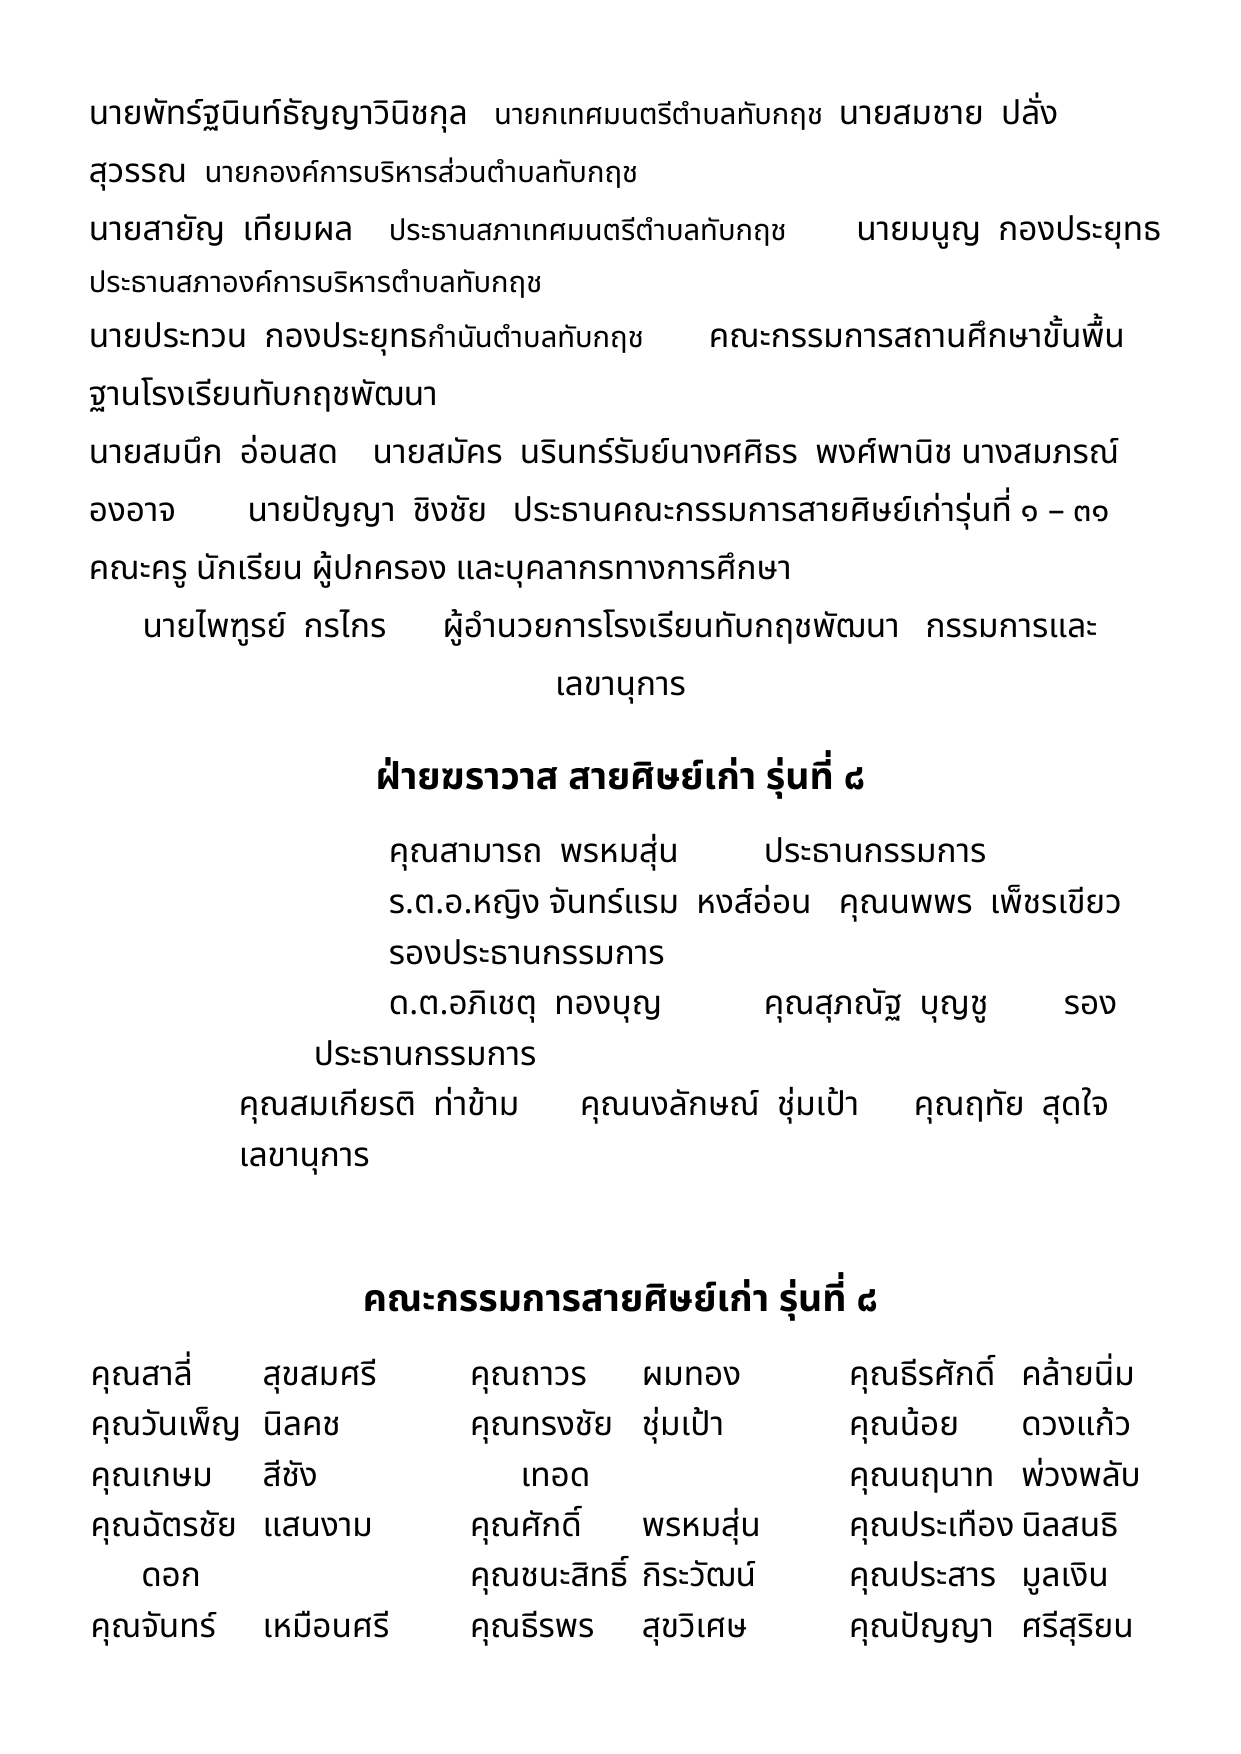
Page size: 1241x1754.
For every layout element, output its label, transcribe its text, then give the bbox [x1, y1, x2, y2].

table_cell คุณ [433, 1602, 520, 1652]
table_cell คุณ [54, 1551, 141, 1652]
table_header สุขสมศรี [263, 1350, 428, 1400]
table_cell วันเพ็ญ [141, 1400, 262, 1451]
table_cell ประเทือง [900, 1501, 1021, 1551]
table_cell สุขวิเศษ [642, 1602, 807, 1652]
table_cell คุณ [433, 1350, 520, 1400]
table_cell ฉัตรชัย [141, 1501, 262, 1551]
table_cell กิระวัฒน์ [642, 1551, 807, 1602]
table_cell คุณ [54, 1451, 141, 1501]
table_cell เทอดศักดิ์ [520, 1451, 642, 1551]
text นายสมนึก อ่อนสด นายสมัคร นรินทร์รัมย์นางศศิธร พงศ์พานิช นางสมภรณ์ องอาจ นายปัญญา ชิงชัย ประธานคณะกรรมการสายศิษย์เก่ารุ่นที่ ๑ – ๓๑ คณะครู นักเรียน ผู้ปกครอง และบุคลากรทางการศึกษา [89, 428, 1152, 594]
table_cell คุณ [813, 1602, 899, 1652]
table_cell พ่วงพลับ [1021, 1451, 1186, 1501]
table_cell ชนะสิทธิ์ [520, 1551, 642, 1602]
table_cell คุณ [813, 1350, 899, 1400]
table_cell ธีรพร [520, 1602, 642, 1652]
table_cell น้อย [900, 1400, 1021, 1451]
table_cell ประสาร [900, 1551, 1021, 1602]
table_cell เกษม [141, 1451, 262, 1501]
text ร.ต.อ.หญิง จันทร์แรม หงส์อ่อน คุณนพพร เพ็ชรเขียว รองประธานกรรมการ [314, 878, 1152, 979]
table_cell ปัญญา [900, 1602, 1021, 1652]
table_cell คุณ [813, 1451, 899, 1501]
text นายพัทร์ฐนินท์ธัญญาวินิชกุล นายกเทศมนตรีตำบลทับกฤช นายสมชาย ปลั่งสุวรรณ นายกองค์การบริหารส่วนตำบลทับกฤช [89, 89, 1152, 197]
table_cell ชุ่มเป้า [642, 1400, 807, 1451]
text ฝ่ายฆราวาส สายศิษย์เก่า รุ่นที่ ๘ [89, 749, 1152, 806]
table_cell ดอกจันทร์ [141, 1551, 262, 1652]
table_cell คล้ายนิ่ม [1021, 1350, 1186, 1400]
table_cell คุณ [54, 1400, 141, 1451]
table_cell มูลเงิน [1021, 1551, 1186, 1602]
table_cell ดวงแก้ว [1021, 1400, 1186, 1451]
table_cell ถาวร [520, 1350, 642, 1400]
table_cell คุณ [433, 1451, 520, 1551]
text คุณสมเกียรติ ท่าข้าม คุณนงลักษณ์ ชุ่มเป้า คุณฤทัย สุดใจ เลขานุการ [164, 1080, 1152, 1181]
text ด.ต.อภิเชตุ ทองบุญ คุณสุภณัฐ บุญชู รองประธานกรรมการ [314, 979, 1152, 1080]
table_cell พรหมสุ่น [642, 1451, 807, 1551]
table_cell คุณ [433, 1551, 520, 1602]
table_cell ธีรศักดิ์ [900, 1350, 1021, 1400]
table_cell สีชัง [263, 1451, 428, 1501]
text คุณสามารถ พรหมสุ่น ประธานกรรมการ [314, 827, 1152, 878]
table_cell คุณ [813, 1551, 899, 1602]
table_cell คุณ [433, 1400, 520, 1451]
table_header สาลี่ [141, 1350, 262, 1400]
table_cell คุณ [54, 1501, 141, 1551]
table_cell ศรีสุริยนสวัสดิ์ [1021, 1602, 1186, 1652]
table_cell ผมทอง [642, 1350, 807, 1400]
table_cell นิลคช [263, 1400, 428, 1451]
text นายไพฑูรย์ กรไกร ผู้อำนวยการโรงเรียนทับกฤชพัฒนา กรรมการและเลขานุการ [89, 602, 1152, 710]
table_cell ทรงชัย [520, 1400, 642, 1451]
table_cell แสนงาม [263, 1501, 428, 1551]
table_cell นฤนาท [900, 1451, 1021, 1501]
table_cell นิลสนธิ [1021, 1501, 1186, 1551]
table_cell คุณ [813, 1501, 899, 1551]
text คณะกรรมการสายศิษย์เก่า รุ่นที่ ๘ [89, 1272, 1152, 1329]
table_cell เหมือนศรี [263, 1551, 428, 1652]
text นายประทวน กองประยุทธกำนันตำบลทับกฤช คณะกรรมการสถานศึกษาขั้นพื้นฐานโรงเรียนทับกฤชพัฒนา [89, 312, 1166, 420]
text นายสายัญ เทียมผล ประธานสภาเทศมนตรีตำบลทับกฤช นายมนูญ กองประยุทธประธานสภาองค์การบริหารตำบลทับกฤช [89, 204, 1181, 306]
table_cell คุณ [813, 1400, 899, 1451]
table_header คุณ [54, 1350, 141, 1400]
